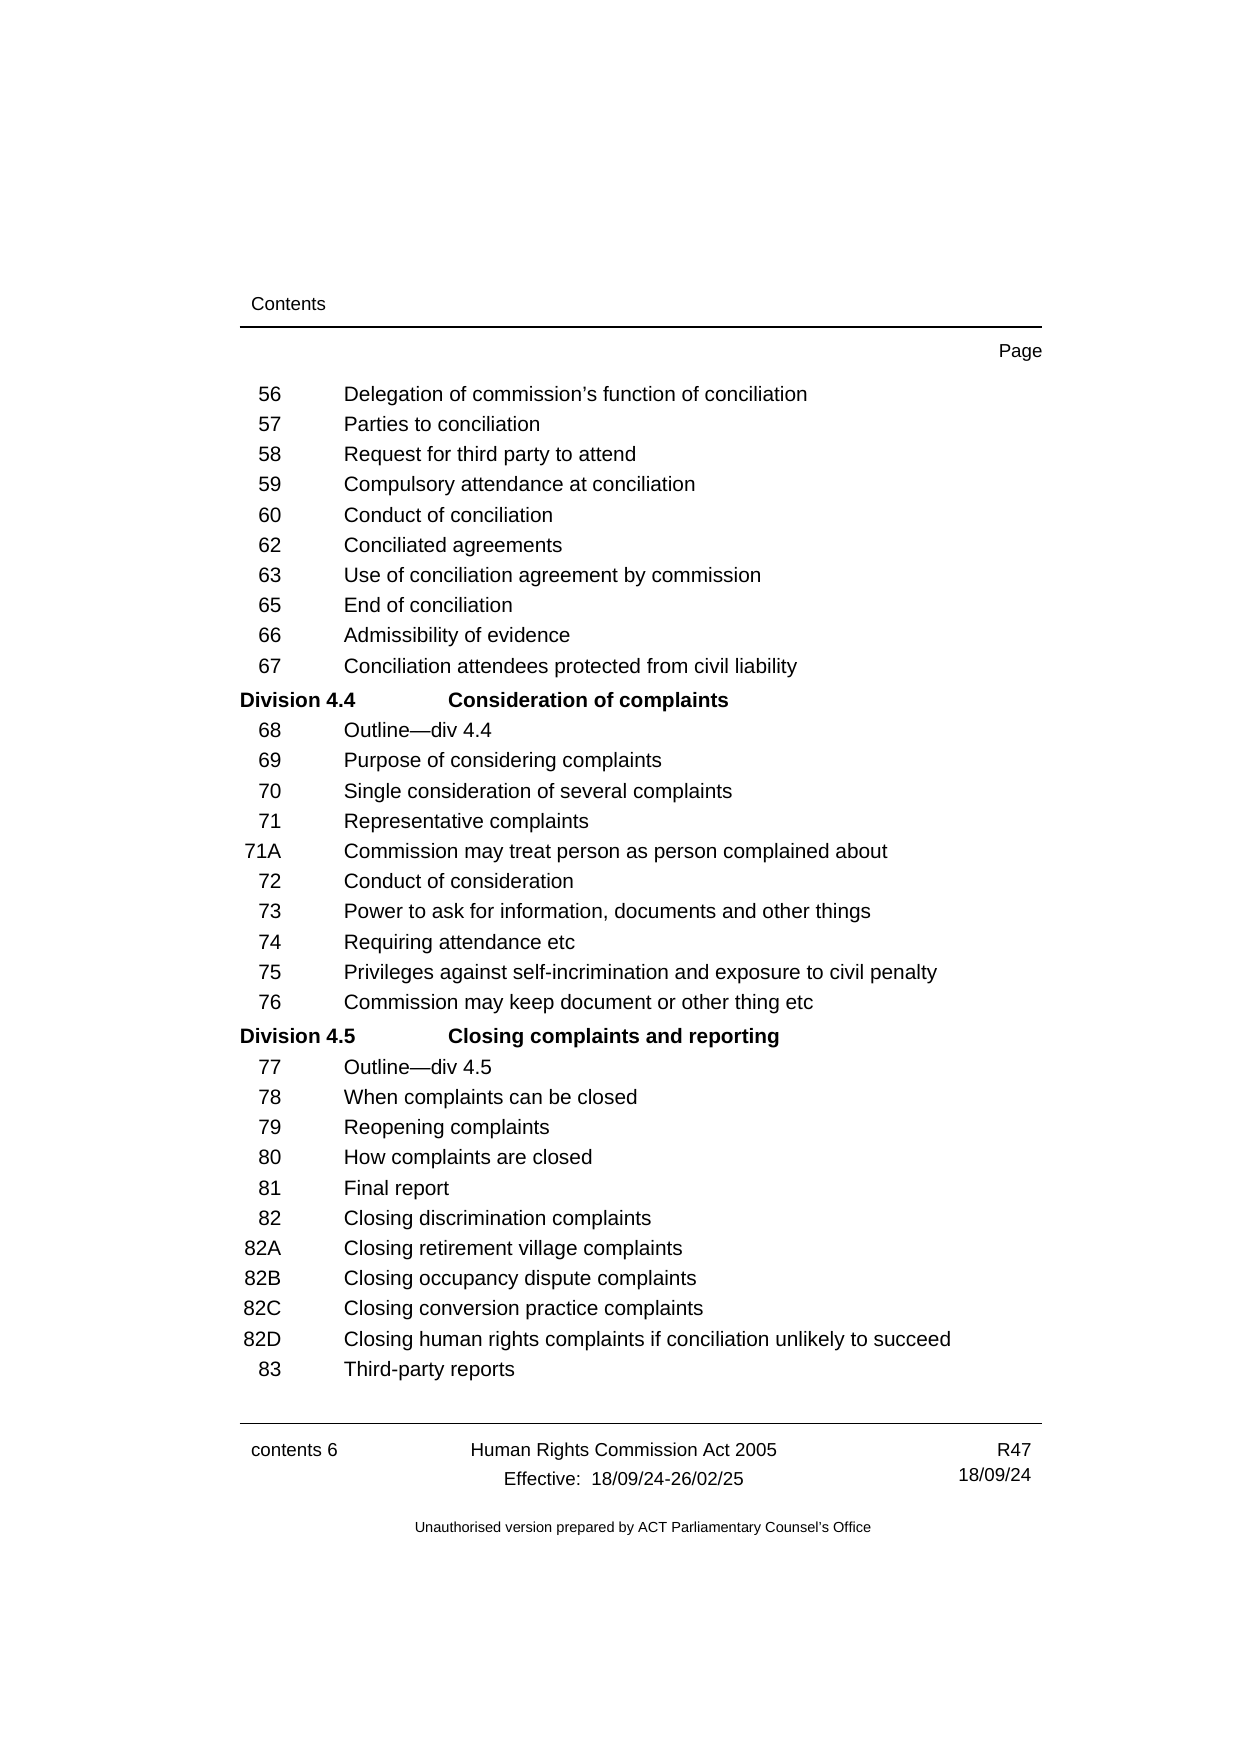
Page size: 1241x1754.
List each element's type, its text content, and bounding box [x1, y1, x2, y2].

text 57 Parties to conciliation 70 [239, 412, 996, 436]
text 82 Closing discrimination complaints 85 [239, 1206, 996, 1229]
text 82D Closing human rights complaints if conciliation unlikely to succeed 86 [239, 1326, 996, 1350]
text 59 Compulsory attendance at conciliation 70 [239, 472, 996, 496]
text 62 Conciliated agreements 71 [239, 533, 996, 557]
text 56 Delegation of commission’s function of conciliation 69 [239, 382, 996, 406]
text 80 How complaints are closed 84 [239, 1145, 996, 1169]
text 67 Conciliation attendees protected from civil liability 73 [239, 653, 996, 677]
text 72 Conduct of consideration 75 [239, 869, 996, 893]
text 82B Closing occupancy dispute complaints 86 [239, 1266, 996, 1290]
text 77 Outline—div 4.5 81 [239, 1054, 996, 1078]
text 63 Use of conciliation agreement by commission 71 [239, 563, 996, 587]
text Division 4.4 Consideration of complaints 73 [239, 688, 996, 712]
text 76 Commission may keep document or other thing etc 80 [239, 990, 996, 1014]
text 78 When complaints can be closed 81 [239, 1085, 996, 1109]
text 75 Privileges against self-incrimination and exposure to civil penalty 79 [239, 960, 996, 984]
text 81 Final report 84 [239, 1175, 996, 1199]
text 65 End of conciliation 72 [239, 593, 996, 617]
text 60 Conduct of conciliation 71 [239, 502, 996, 526]
text 73 Power to ask for information, documents and other things 76 [239, 899, 996, 923]
text 68 Outline—div 4.4 73 [239, 718, 996, 742]
text 66 Admissibility of evidence 72 [239, 623, 996, 647]
text Division 4.5 Closing complaints and reporting 81 [239, 1024, 996, 1048]
text 82C Closing conversion practice complaints 86 [239, 1296, 996, 1320]
text 74 Requiring attendance etc 77 [239, 929, 996, 953]
text 83 Third-party reports 87 [239, 1357, 996, 1381]
text 71 Representative complaints 74 [239, 809, 996, 833]
text 69 Purpose of considering complaints 73 [239, 748, 996, 772]
text 71A Commission may treat person as person complained about 74 [239, 839, 996, 863]
text 82A Closing retirement village complaints 85 [239, 1236, 996, 1260]
text 70 Single consideration of several complaints 74 [239, 778, 996, 802]
text 58 Request for third party to attend 70 [239, 442, 996, 466]
text 79 Reopening complaints 83 [239, 1115, 996, 1139]
